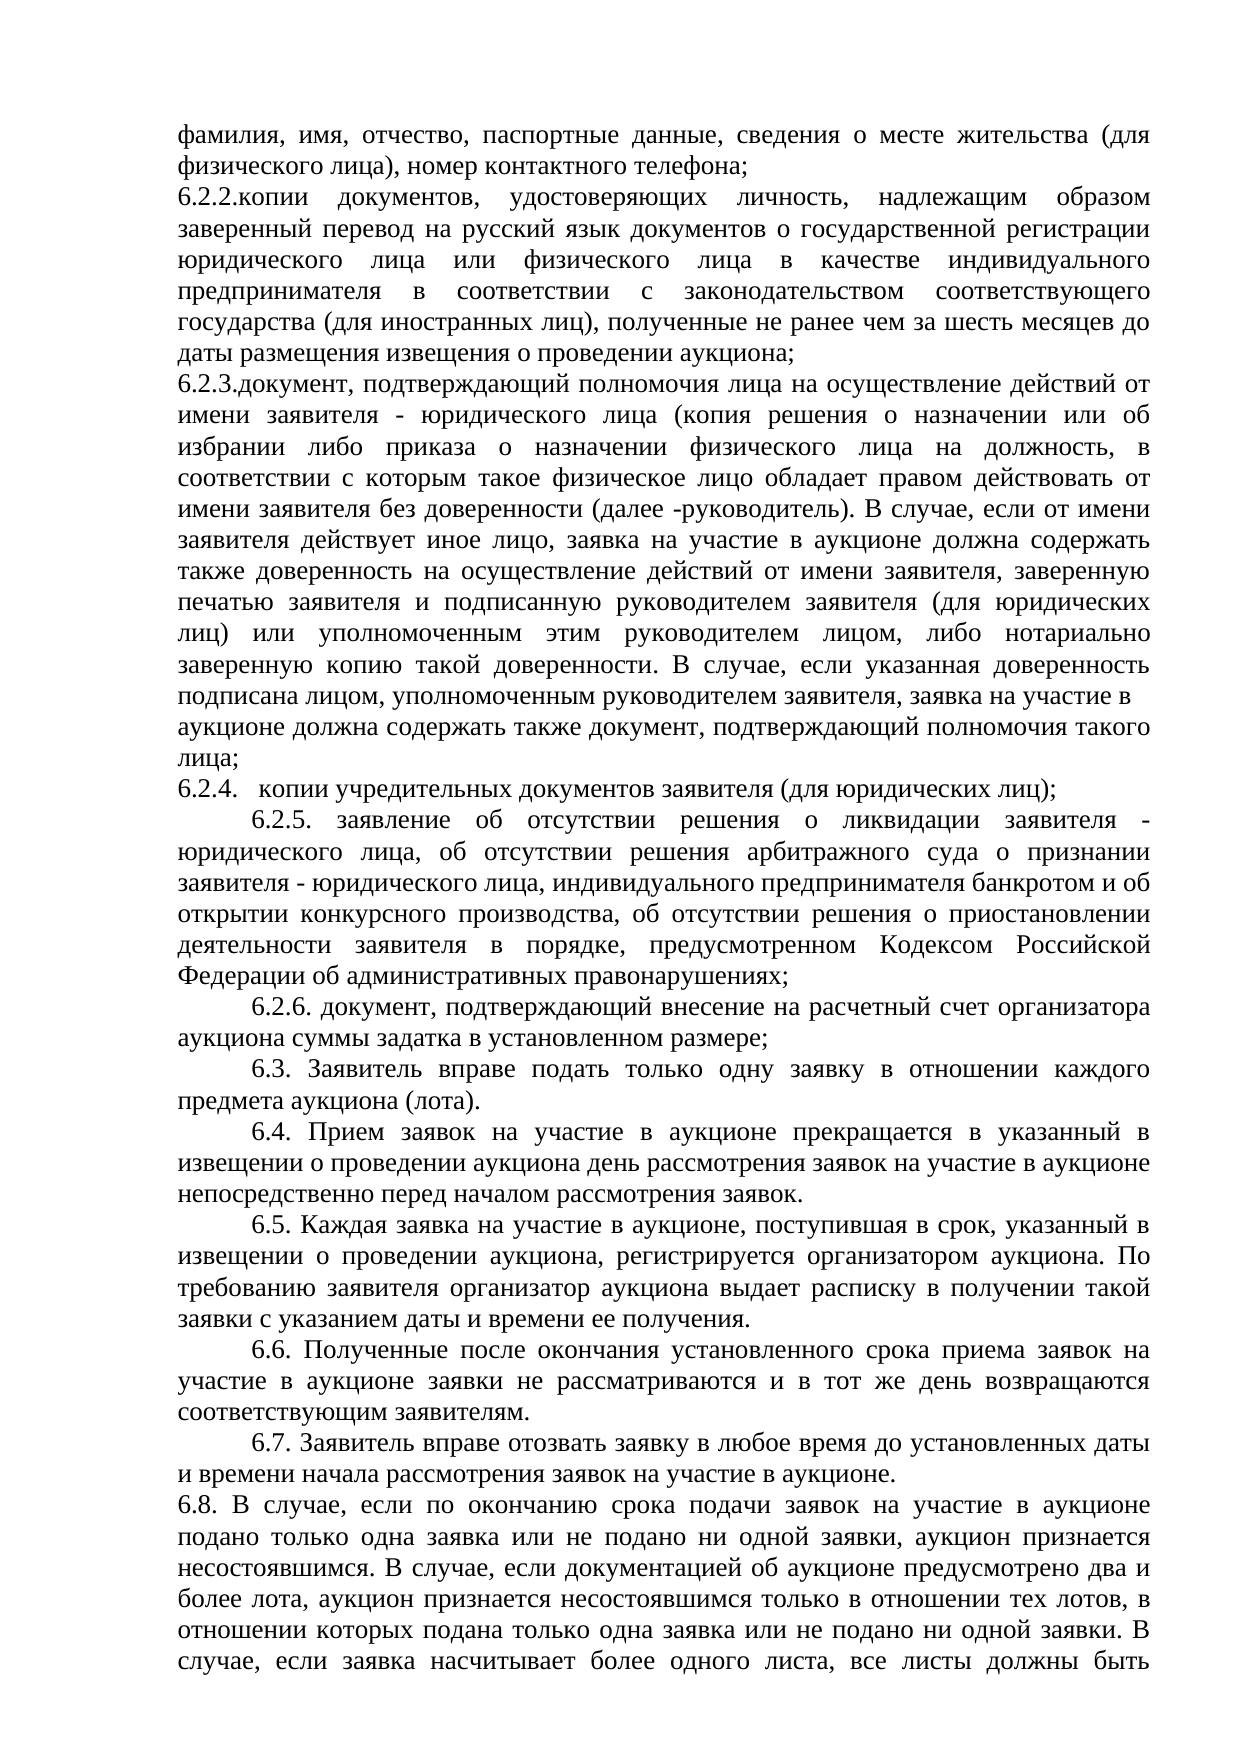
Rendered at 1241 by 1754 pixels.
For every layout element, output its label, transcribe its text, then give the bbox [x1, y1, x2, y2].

text 6.2.4. копии учредительных документов заявителя (для юридических лиц); [177, 772, 1152, 803]
text 6.7. Заявитель вправе отозвать заявку в любое время до установленных даты и времени начала рассмотрения заявок на участие в аукционе. [177, 1426, 1152, 1489]
text 6.2.3.документ, подтверждающий полномочия лица на осуществление действий от имени заявителя - юридического лица (копия решения о назначении или об избрании либо приказа о назначении физического лица на должность, в соответствии с которым такое физическое лицо обладает правом действовать от имени заявителя без доверенности (далее -руководитель). В случае, если от имени заявителя действует иное лицо, заявка на участие в аукционе должна содержать также доверенность на осуществление действий от имени заявителя, заверенную печатью заявителя и подписанную руководителем заявителя (для юридических лиц) или уполномоченным этим руководителем лицом, либо нотариально заверенную копию такой доверенности. В случае, если указанная доверенность подписана лицом, уполномоченным руководителем заявителя, заявка на участие в [177, 367, 1152, 710]
text 6.5. Каждая заявка на участие в аукционе, поступившая в срок, указанный в извещении о проведении аукциона, регистрируется организатором аукциона. По требованию заявителя организатор аукциона выдает расписку в получении такой заявки с указанием даты и времени ее получения. [177, 1208, 1152, 1333]
text 6.4. Прием заявок на участие в аукционе прекращается в указанный в извещении о проведении аукциона день рассмотрения заявок на участие в аукционе непосредственно перед началом рассмотрения заявок. [177, 1115, 1152, 1208]
text аукционе должна содержать также документ, подтверждающий полномочия такого лица; [177, 710, 1152, 772]
text 6.6. Полученные после окончания установленного срока приема заявок на участие в аукционе заявки не рассматриваются и в тот же день возвращаются соответствующим заявителям. [177, 1333, 1152, 1426]
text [177, 1489, 1152, 1676]
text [177, 118, 1152, 181]
text 6.2.6. документ, подтверждающий внесение на расчетный счет организатора аукциона суммы задатка в установленном размере; [177, 990, 1152, 1053]
text 6.2.2.копии документов, удостоверяющих личность, надлежащим образом заверенный перевод на русский язык документов о государственной регистрации юридического лица или физического лица в качестве индивидуального предпринимателя в соответствии с законодательством соответствующего государства (для иностранных лиц), полученные не ранее чем за шесть месяцев до даты размещения извещения о проведении аукциона; [177, 181, 1152, 367]
text 6.3. Заявитель вправе подать только одну заявку в отношении каждого предмета аукциона (лота). [177, 1053, 1152, 1115]
text 6.2.5. заявление об отсутствии решения о ликвидации заявителя - юридического лица, об отсутствии решения арбитражного суда о признании заявителя - юридического лица, индивидуального предпринимателя банкротом и об открытии конкурсного производства, об отсутствии решения о приостановлении деятельности заявителя в порядке, предусмотренном Кодексом Российской Федерации об административных правонарушениях; [177, 803, 1152, 990]
